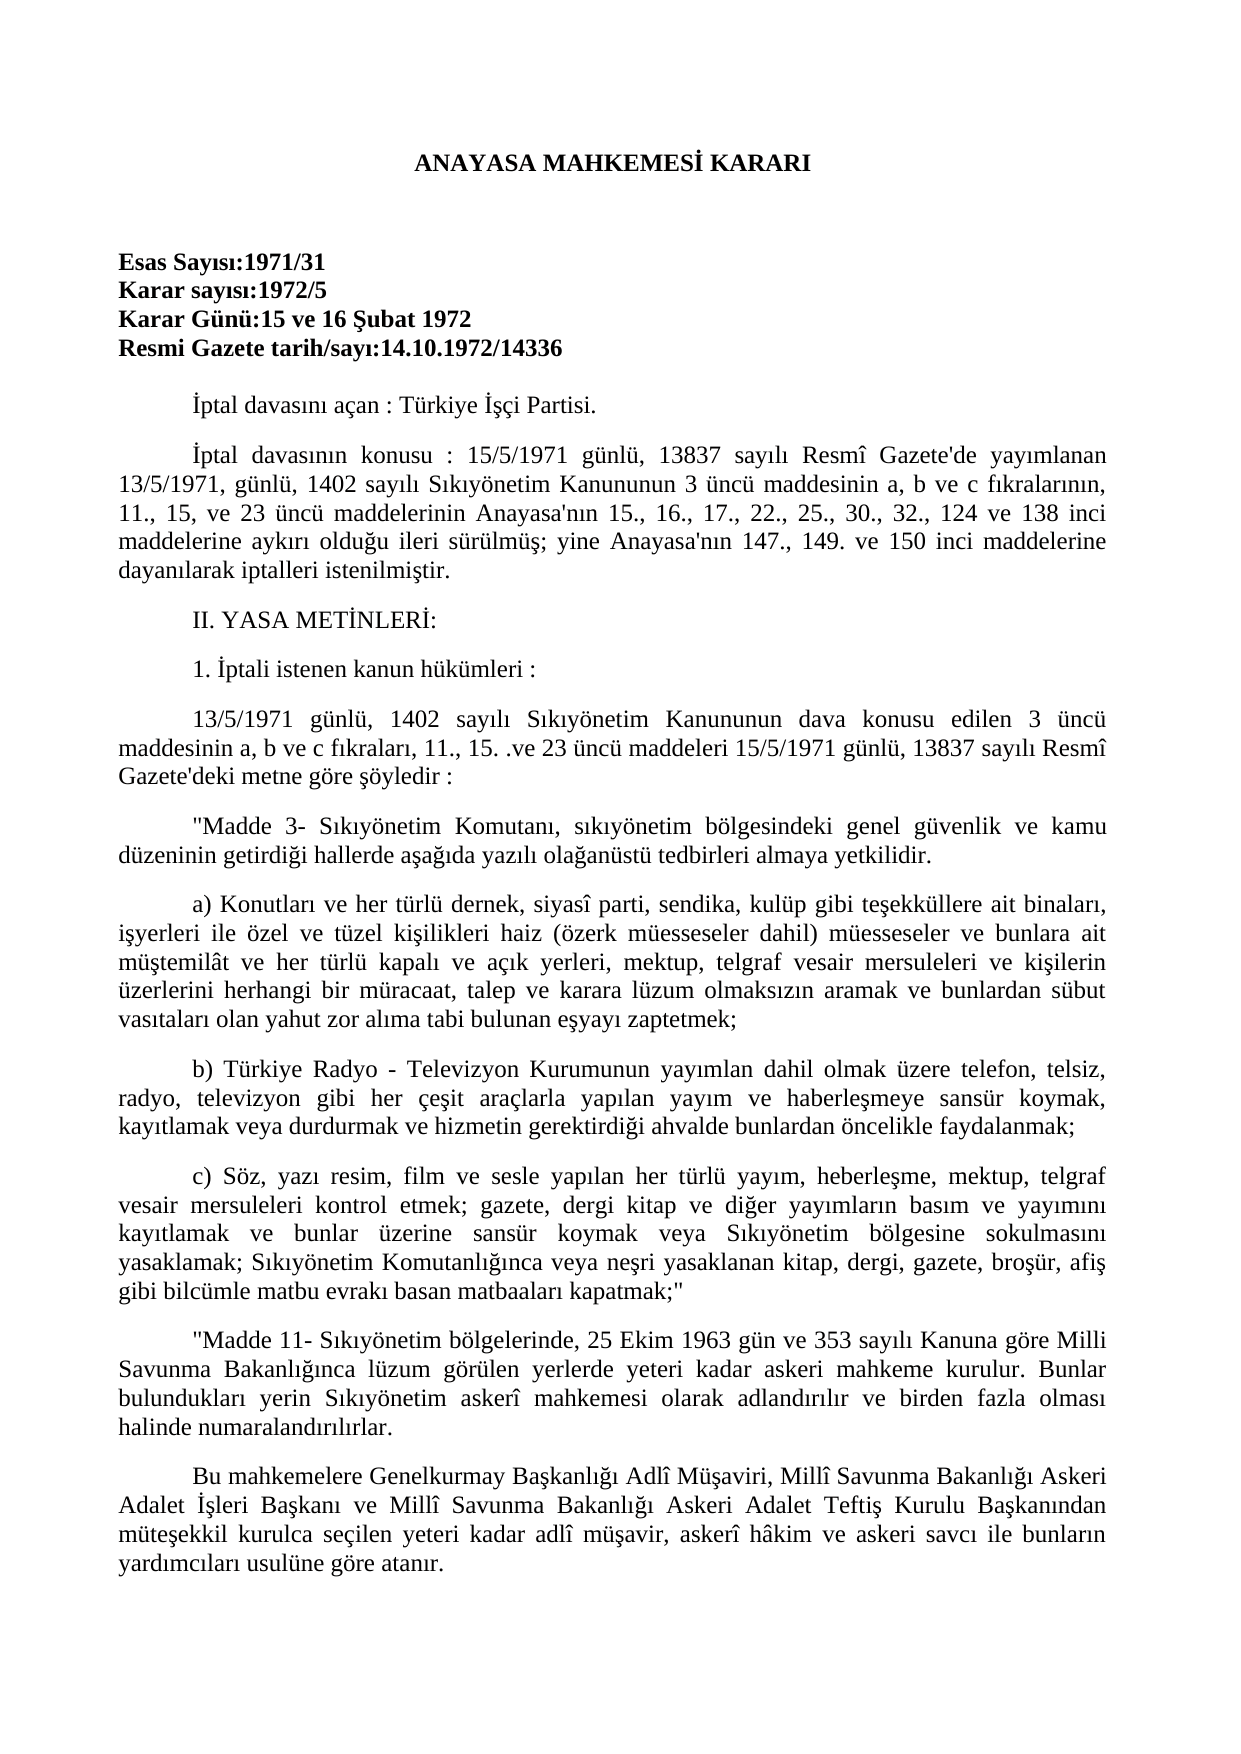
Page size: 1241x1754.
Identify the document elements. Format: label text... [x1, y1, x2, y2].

text 1. İptali istenen kanun hükümleri : [118, 654, 1107, 683]
text İptal davasının konusu : 15/5/1971 günlü, 13837 sayılı Resmî Gazete'de yayımlanan 13/5/1971, günlü, 1402 sayılı Sıkıyönetim Kanununun 3 üncü maddesinin a, b ve c fıkralarının, 11., 15, ve 23 üncü maddelerinin Anayasa'nın 15., 16., 17., 22., 25., 30., 32., 124 ve 138 inci maddelerine aykırı olduğu ileri sürülmüş; yine Anayasa'nın 147., 149. ve 150 inci maddelerine dayanılarak iptalleri istenilmiştir. [118, 440, 1107, 584]
text Karar Günü:15 ve 16 Şubat 1972 [118, 304, 1137, 333]
text II. YASA METİNLERİ: [118, 605, 1107, 633]
text 13/5/1971 günlü, 1402 sayılı Sıkıyönetim Kanununun dava konusu edilen 3 üncü maddesinin a, b ve c fıkraları, 11., 15. .ve 23 üncü maddeleri 15/5/1971 günlü, 13837 sayılı Resmî Gazete'deki metne göre şöyledir : [118, 704, 1107, 790]
text Resmi Gazete tarih/sayı:14.10.1972/14336 [118, 333, 1137, 362]
text a) Konutları ve her türlü dernek, siyasî parti, sendika, kulüp gibi teşekküllere ait binaları, işyerleri ile özel ve tüzel kişilikleri haiz (özerk müesseseler dahil) müesseseler ve bunlara ait müştemilât ve her türlü kapalı ve açık yerleri, mektup, telgraf vesair mersuleleri ve kişilerin üzerlerini herhangi bir müracaat, talep ve karara lüzum olmaksızın aramak ve bunlardan sübut vasıtaları olan yahut zor alıma tabi bulunan eşyayı zaptetmek; [118, 889, 1107, 1033]
text "Madde 11- Sıkıyönetim bölgelerinde, 25 Ekim 1963 gün ve 353 sayılı Kanuna göre Milli Savunma Bakanlığınca lüzum görülen yerlerde yeteri kadar askeri mahkeme kurulur. Bunlar bulundukları yerin Sıkıyönetim askerî mahkemesi olarak adlandırılır ve birden fazla olması halinde numaralandırılırlar. [118, 1326, 1107, 1441]
text b) Türkiye Radyo - Televizyon Kurumunun yayımlan dahil olmak üzere telefon, telsiz, radyo, televizyon gibi her çeşit araçlarla yapılan yayım ve haberleşmeye sansür koymak, kayıtlamak veya durdurmak ve hizmetin gerektirdiği ahvalde bunlardan öncelikle faydalanmak; [118, 1054, 1107, 1140]
text Karar sayısı:1972/5 [118, 276, 1137, 304]
text Bu mahkemelere Genelkurmay Başkanlığı Adlî Müşaviri, Millî Savunma Bakanlığı Askeri Adalet İşleri Başkanı ve Millî Savunma Bakanlığı Askeri Adalet Teftiş Kurulu Başkanından müteşekkil kurulca seçilen yeteri kadar adlî müşavir, askerî hâkim ve askeri savcı ile bunların yardımcıları usulüne göre atanır. [118, 1461, 1107, 1576]
text İptal davasını açan : Türkiye İşçi Partisi. [118, 391, 1107, 419]
text c) Söz, yazı resim, film ve sesle yapılan her türlü yayım, heberleşme, mektup, telgraf vesair mersuleleri kontrol etmek; gazete, dergi kitap ve diğer yayımların basım ve yayımını kayıtlamak ve bunlar üzerine sansür koymak veya Sıkıyönetim bölgesine sokulmasını yasaklamak; Sıkıyönetim Komutanlığınca veya neşri yasaklanan kitap, dergi, gazete, broşür, afiş gibi bilcümle matbu evrakı basan matbaaları kapatmak;" [118, 1161, 1107, 1305]
text ANAYASA MAHKEMESİ KARARI [118, 148, 1107, 176]
text "Madde 3- Sıkıyönetim Komutanı, sıkıyönetim bölgesindeki genel güvenlik ve kamu düzeninin getirdiği hallerde aşağıda yazılı olağanüstü tedbirleri almaya yetkilidir. [118, 811, 1107, 868]
text Esas Sayısı:1971/31 [118, 247, 1137, 276]
